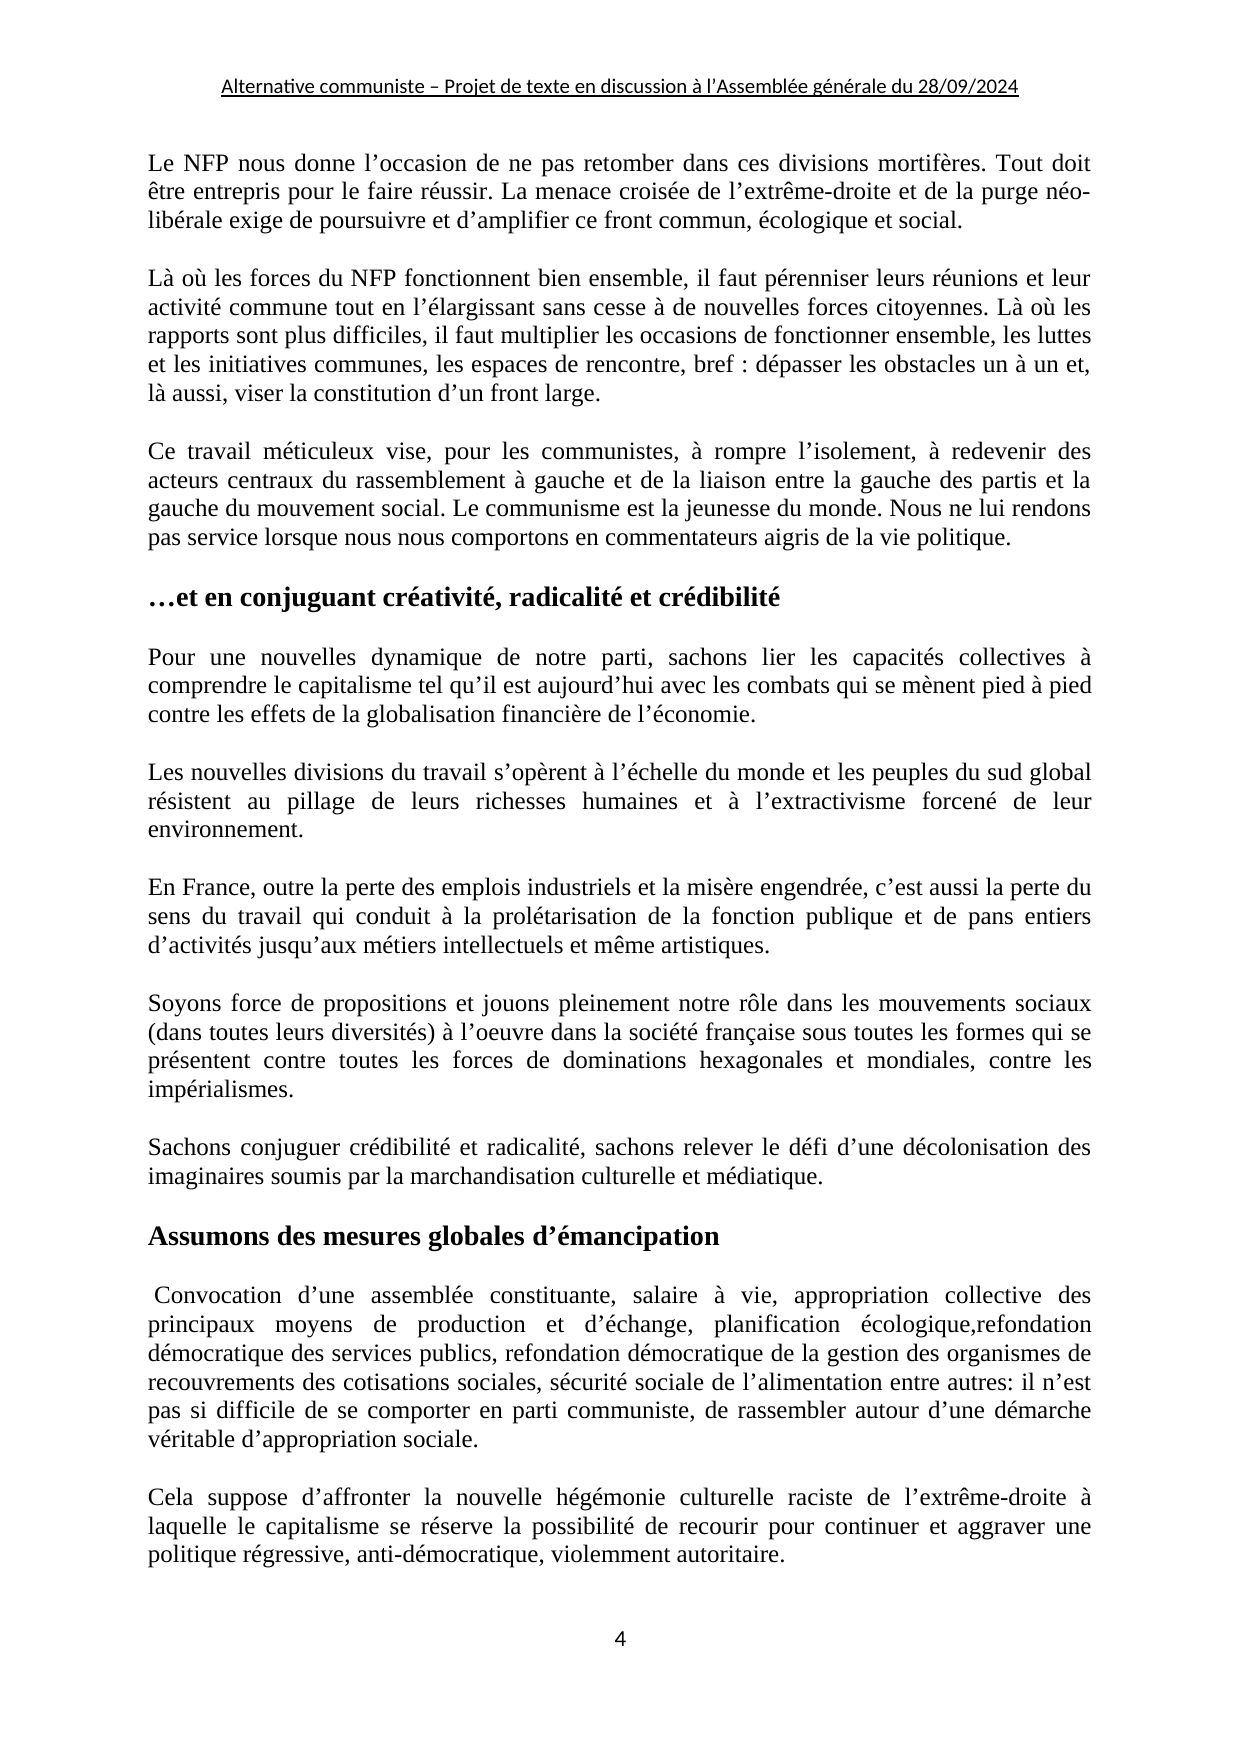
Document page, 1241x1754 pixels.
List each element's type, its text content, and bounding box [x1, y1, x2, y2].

text Convocation d’une assemblée constituante, salaire à vie, appropriation collective des principaux moyens de production et d’échange, planification écologique,refondation démocratique des services publics, refondation démocratique de la gestion des organismes de recouvrements des cotisations sociales, sécurité sociale de l’alimentation entre autres: il n’est pas si difficile de se comporter en parti communiste, de rassembler autour d’une démarche véritable d’appropriation sociale. [148, 1280, 1093, 1453]
text Pour une nouvelles dynamique de notre parti, sachons lier les capacités collectives à comprendre le capitalisme tel qu’il est aujourd’hui avec les combats qui se mènent pied à pied contre les effets de la globalisation financière de l’économie. [148, 642, 1093, 728]
text Le NFP nous donne l’occasion de ne pas retomber dans ces divisions mortifères. Tout doit être entrepris pour le faire réussir. La menace croisée de l’extrême-droite et de la purge néo-libérale exige de poursuivre et d’amplifier ce front commun, écologique et social. [148, 148, 1093, 234]
text Soyons force de propositions et jouons pleinement notre rôle dans les mouvements sociaux (dans toutes leurs diversités) à l’oeuvre dans la société française sous toutes les formes qui se présentent contre toutes les forces de dominations hexagonales et mondiales, contre les impérialismes. [148, 988, 1093, 1103]
text Assumons des mesures globales d’émancipation [148, 1219, 1093, 1251]
text Sachons conjuguer crédibilité et radicalité, sachons relever le défi d’une décolonisation des imaginaires soumis par la marchandisation culturelle et médiatique. [148, 1132, 1093, 1189]
text Là où les forces du NFP fonctionnent bien ensemble, il faut pérenniser leurs réunions et leur activité commune tout en l’élargissant sans cesse à de nouvelles forces citoyennes. Là où les rapports sont plus difficiles, il faut multiplier les occasions de fonctionner ensemble, les luttes et les initiatives communes, les espaces de rencontre, bref : dépasser les obstacles un à un et, là aussi, viser la constitution d’un front large. [148, 263, 1093, 407]
text Ce travail méticuleux vise, pour les communistes, à rompre l’isolement, à redevenir des acteurs centraux du rassemblement à gauche et de la liaison entre la gauche des partis et la gauche du mouvement social. Le communisme est la jeunesse du monde. Nous ne lui rendons pas service lorsque nous nous comportons en commentateurs aigris de la vie politique. [148, 436, 1093, 551]
text En France, outre la perte des emplois industriels et la misère engendrée, c’est aussi la perte du sens du travail qui conduit à la prolétarisation de la fonction publique et de pans entiers d’activités jusqu’aux métiers intellectuels et même artistiques. [148, 872, 1093, 959]
text Cela suppose d’affronter la nouvelle hégémonie culturelle raciste de l’extrême-droite à laquelle le capitalisme se réserve la possibilité de recourir pour continuer et aggraver une politique régressive, anti-démocratique, violemment autoritaire. [148, 1482, 1093, 1568]
text …et en conjuguant créativité, radicalité et crédibilité [148, 580, 1093, 612]
text Les nouvelles divisions du travail s’opèrent à l’échelle du monde et les peuples du sud global résistent au pillage de leurs richesses humaines et à l’extractivisme forcené de leur environnement. [148, 757, 1093, 843]
